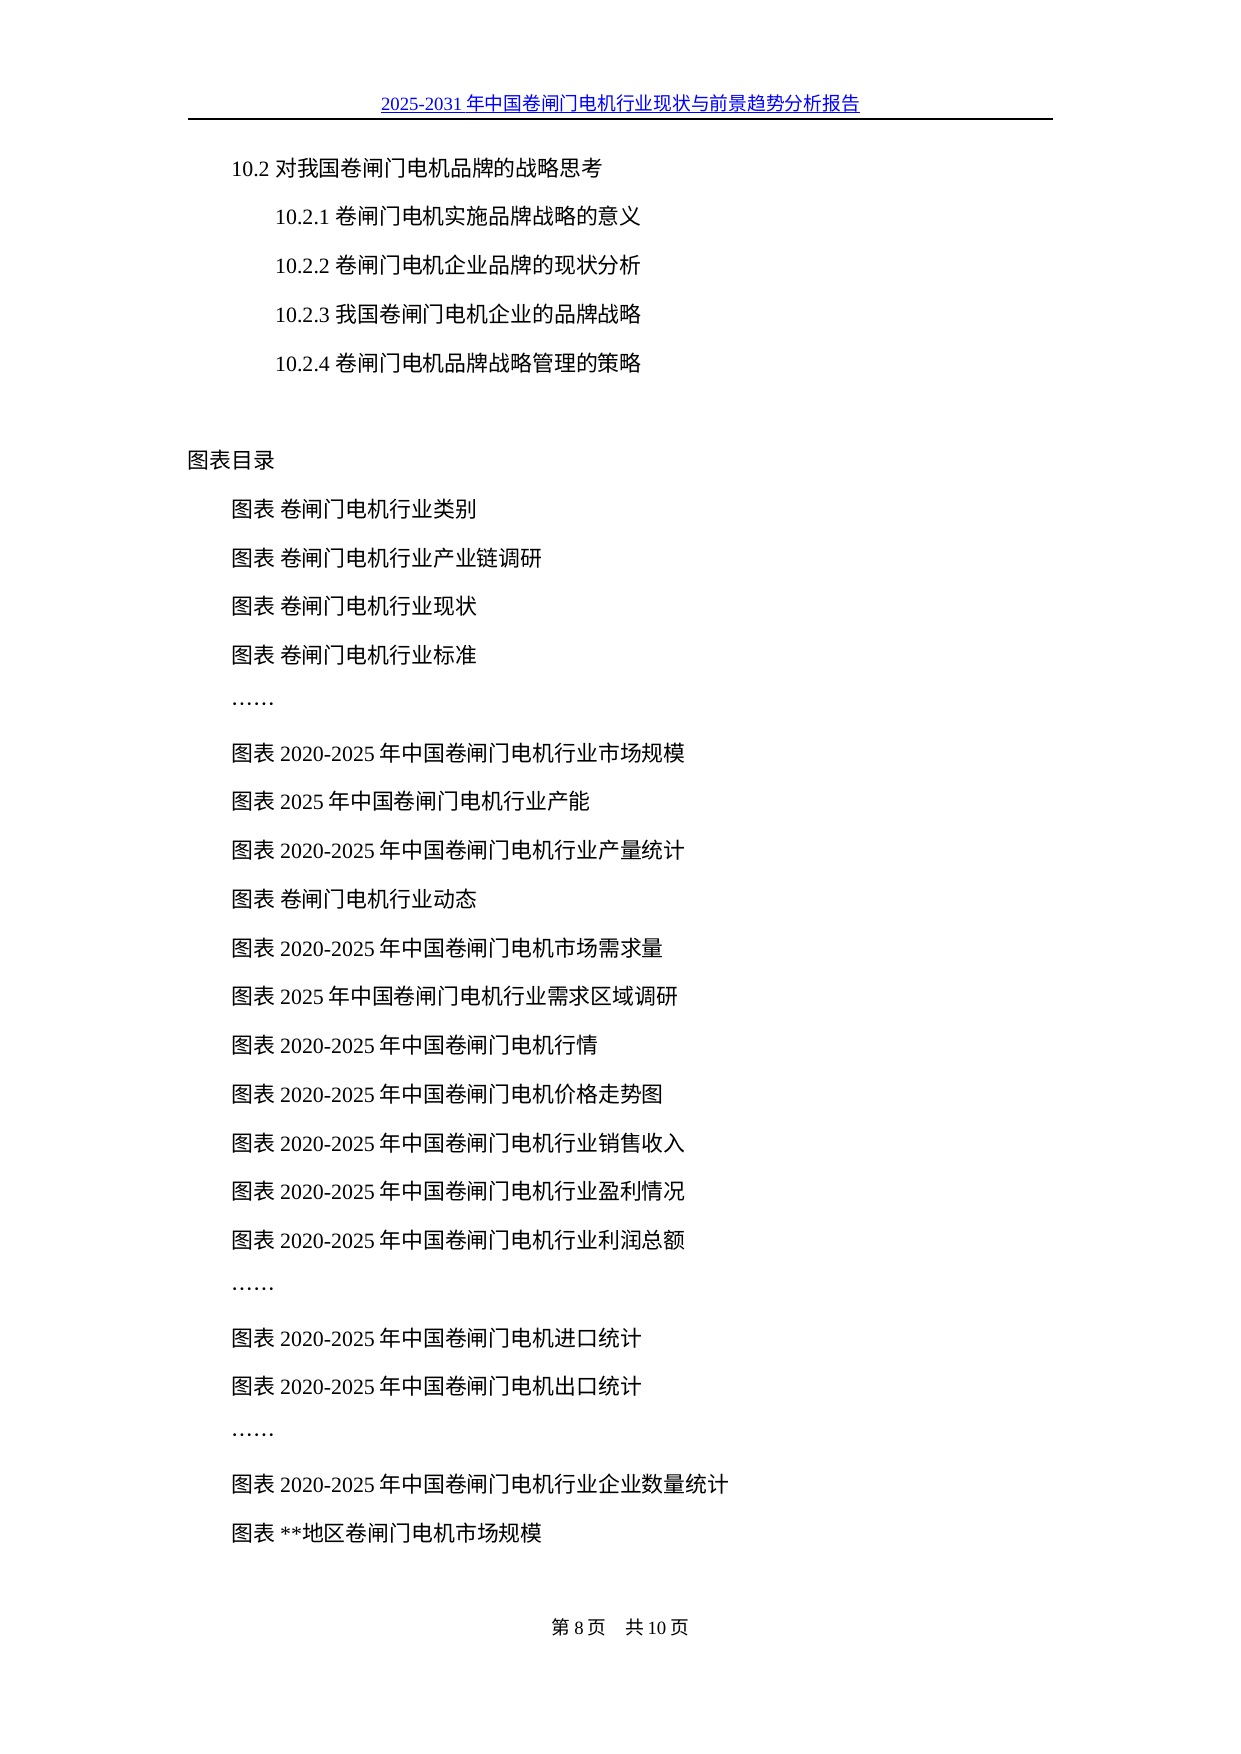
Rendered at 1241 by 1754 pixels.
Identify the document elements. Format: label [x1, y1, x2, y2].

text [187, 150, 1053, 1548]
